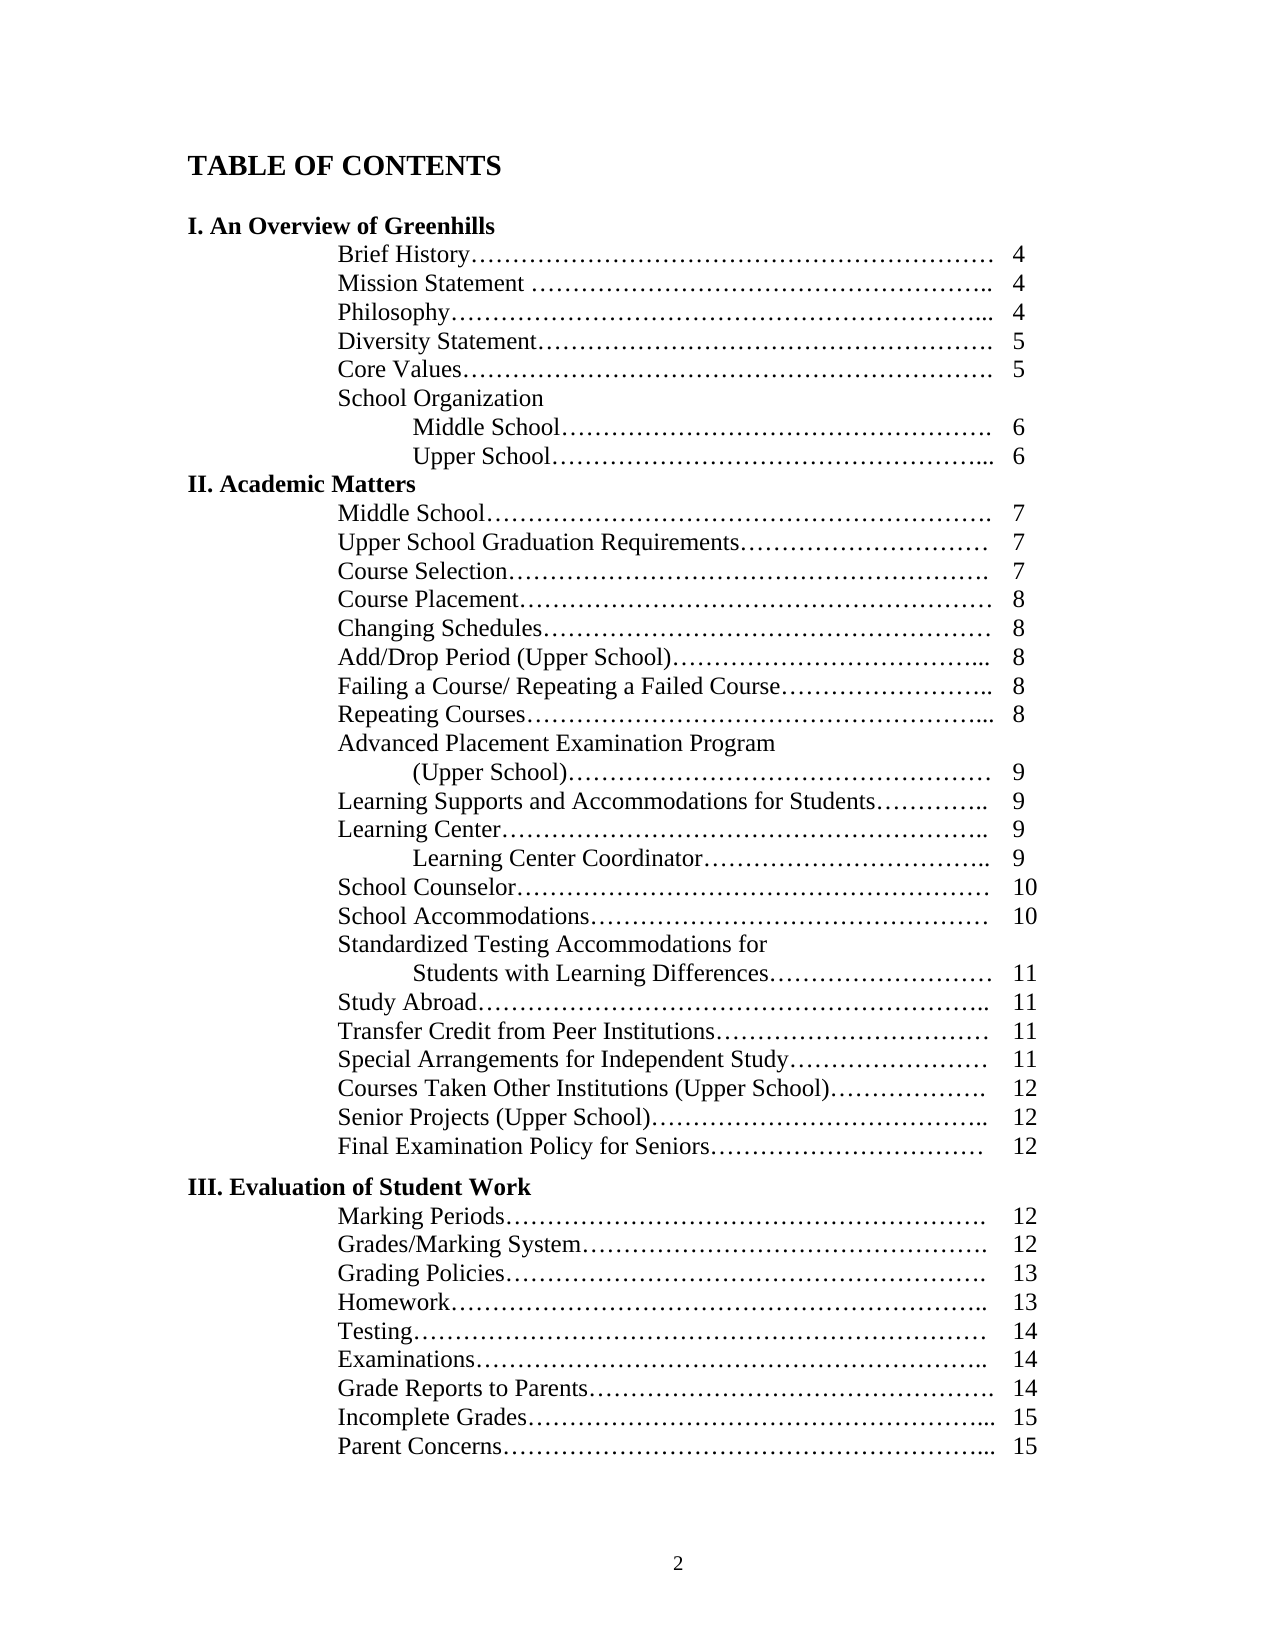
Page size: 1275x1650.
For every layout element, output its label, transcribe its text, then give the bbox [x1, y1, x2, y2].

text Study Abroad…………………………………………………….. 11 [187, 987, 1168, 1016]
text Grades/Marking System…………………………………………. 12 [187, 1229, 1168, 1258]
text Repeating Courses………………………………………………... 8 [187, 699, 1168, 728]
text III. Evaluation of Student Work [187, 1172, 1168, 1201]
text Mission Statement ……………………………………………….. 4 [187, 268, 1168, 297]
text Core Values………………………………………………………. 5 [187, 354, 1168, 383]
text Learning Center Coordinator…………………………….. 9 [187, 843, 1168, 872]
text Upper School Graduation Requirements………………………… 7 [187, 527, 1168, 556]
text Grading Policies…………………………………………………. 13 [187, 1258, 1168, 1287]
text Homework……………………………………………………….. 13 [187, 1287, 1168, 1316]
text Add/Drop Period (Upper School)………………………………... 8 [187, 642, 1168, 671]
text Students with Learning Differences……………………… 11 [187, 958, 1168, 987]
text (Upper School)…………………………………………… 9 [187, 757, 1168, 786]
text Philosophy………………………………………………………... 4 [187, 297, 1168, 326]
text Learning Supports and Accommodations for Students………….. 9 [187, 786, 1168, 814]
text School Accommodations………………………………………… 10 [187, 901, 1168, 929]
text I. An Overview of Greenhills [187, 211, 1168, 239]
text Testing…………………………………………………………… 14 [187, 1316, 1168, 1344]
text Examinations…………………………………………………….. 14 [187, 1344, 1168, 1373]
text II. Academic Matters [187, 469, 1168, 498]
text Standardized Testing Accommodations for [187, 929, 1168, 958]
text Incomplete Grades………………………………………………... 15 [187, 1402, 1168, 1431]
text Final Examination Policy for Seniors…………………………… 12 [187, 1131, 1168, 1159]
text TABLE OF CONTENTS [187, 148, 1168, 182]
text Learning Center………………………………………………….. 9 [187, 814, 1168, 843]
text Special Arrangements for Independent Study…………………… 11 [187, 1044, 1168, 1073]
text Course Placement………………………………………………… 8 [187, 584, 1168, 613]
text Failing a Course/ Repeating a Failed Course…………………….. 8 [187, 671, 1168, 699]
text Transfer Credit from Peer Institutions…………………………… 11 [187, 1016, 1168, 1044]
text School Counselor………………………………………………… 10 [187, 872, 1168, 901]
text Grade Reports to Parents…………………………………………. 14 [187, 1373, 1168, 1402]
text Brief History……………………………………………………… 4 [187, 239, 1168, 268]
text Changing Schedules……………………………………………… 8 [187, 613, 1168, 642]
text Parent Concerns…………………………………………………... 15 [187, 1431, 1168, 1459]
text Middle School……………………………………………. 6 [187, 412, 1168, 441]
text Upper School……………………………………………... 6 [187, 441, 1168, 469]
text Advanced Placement Examination Program [187, 728, 1168, 757]
text Diversity Statement………………………………………………. 5 [187, 326, 1168, 354]
text Courses Taken Other Institutions (Upper School)………………. 12 [187, 1073, 1168, 1102]
text Course Selection…………………………………………………. 7 [187, 556, 1168, 584]
text Senior Projects (Upper School)………………………………….. 12 [187, 1102, 1168, 1131]
text Middle School……………………………………………………. 7 [187, 498, 1168, 527]
text School Organization [187, 383, 1168, 412]
text Marking Periods…………………………………………………. 12 [187, 1201, 1168, 1229]
